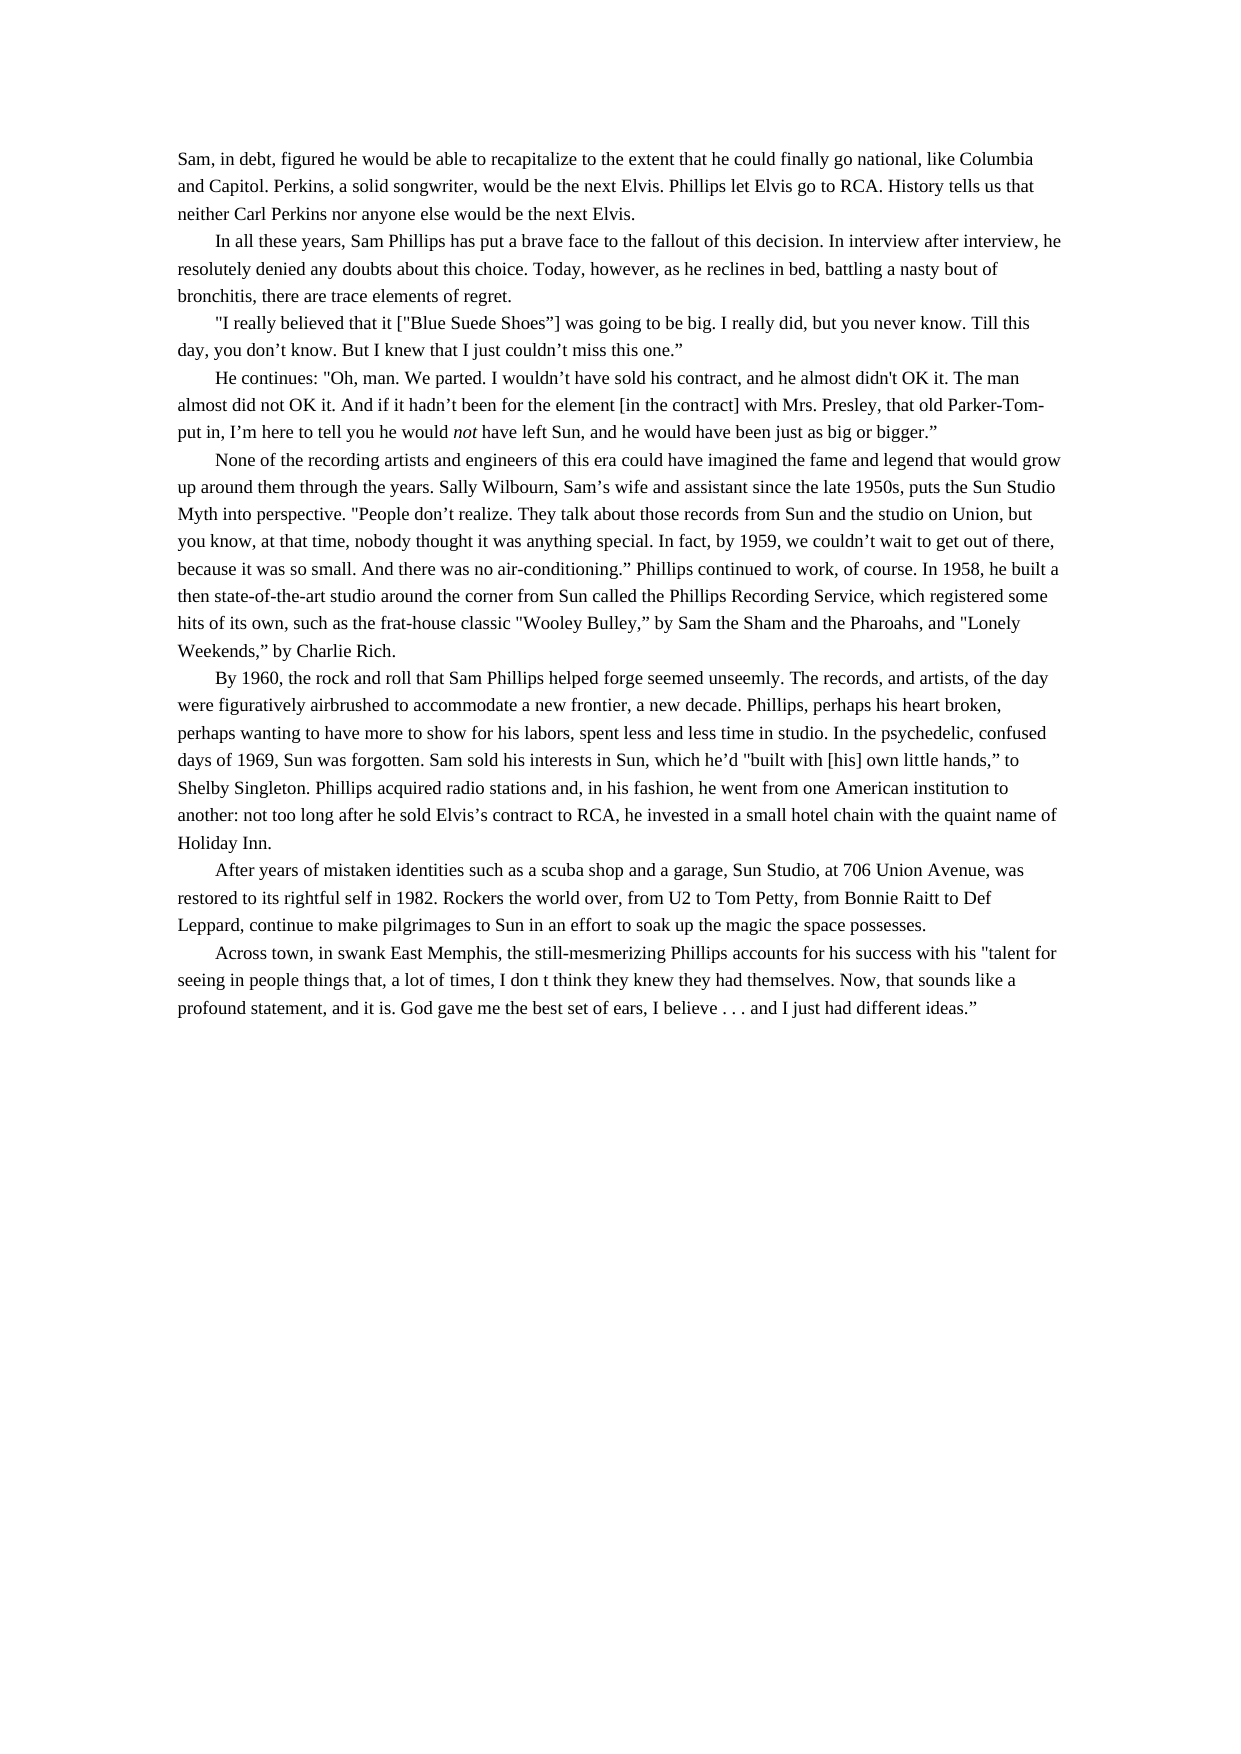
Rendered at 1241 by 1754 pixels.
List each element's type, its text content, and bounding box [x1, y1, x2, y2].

text In all these years, Sam Phillips has put a brave face to the fallout of this decision. In interview after interview, he resolutely denied any doubts about this choice. Today, however, as he reclines in bed, battling a nasty bout of bronchitis, there are trace elements of regret. [177, 230, 1063, 306]
text He continues: "Oh, man. We parted. I wouldn’t have sold his contract, and he almost didn't OK it. The man almost did not OK it. And if it hadn’t been for the element [in the contract] with Mrs. Presley, that old Parker-Tom-put in, I’m here to tell you he would not have left Sun, and he would have been just as big or bigger.” [177, 367, 1063, 443]
text Across town, in swank East Memphis, the still-mesmerizing Phillips accounts for his success with his "talent for seeing in people things that, a lot of times, I don t think they knew they had themselves. Now, that sounds like a profound statement, and it is. God gave me the best set of ears, I believe . . . and I just had different ideas.” [177, 942, 1063, 1018]
text "I really believed that it ["Blue Suede Shoes”] was going to be big. I really did, but you never know. Till this day, you don’t know. But I knew that I just couldn’t miss this one.” [177, 312, 1063, 361]
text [177, 148, 1063, 224]
text None of the recording artists and engineers of this era could have imagined the fame and legend that would grow up around them through the years. Sally Wilbourn, Sam’s wife and assistant since the late 1950s, puts the Sun Studio Myth into perspective. "People don’t realize. They talk about those records from Sun and the studio on Union, but you know, at that time, nobody thought it was anything special. In fact, by 1959, we couldn’t wait to get out of there, because it was so small. And there was no air-conditioning.” Phillips continued to work, of course. In 1958, he built a then state-of-the-art studio around the corner from Sun called the Phillips Recording Service, which registered some hits of its own, such as the frat-house classic "Wooley Bulley,” by Sam the Sham and the Pharoahs, and "Lonely Weekends,” by Charlie Rich. [177, 448, 1063, 661]
text By 1960, the rock and roll that Sam Phillips helped forge seemed unseemly. The records, and artists, of the day were figuratively airbrushed to accommodate a new frontier, a new decade. Phillips, perhaps his heart broken, perhaps wanting to have more to show for his labors, spent less and less time in studio. In the psychedelic, confused days of 1969, Sun was forgotten. Sam sold his interests in Sun, which he’d "built with [his] own little hands,” to Shelby Singleton. Phillips acquired radio stations and, in his fashion, he went from one American institution to another: not too long after he sold Elvis’s contract to RCA, he invested in a small hotel chain with the quaint name of Holiday Inn. [177, 667, 1063, 853]
text After years of mistaken identities such as a scuba shop and a garage, Sun Studio, at 706 Union Avenue, was restored to its rightful self in 1982. Rockers the world over, from U2 to Tom Petty, from Bonnie Raitt to Def Leppard, continue to make pilgrimages to Sun in an effort to soak up the magic the space possesses. [177, 859, 1063, 936]
